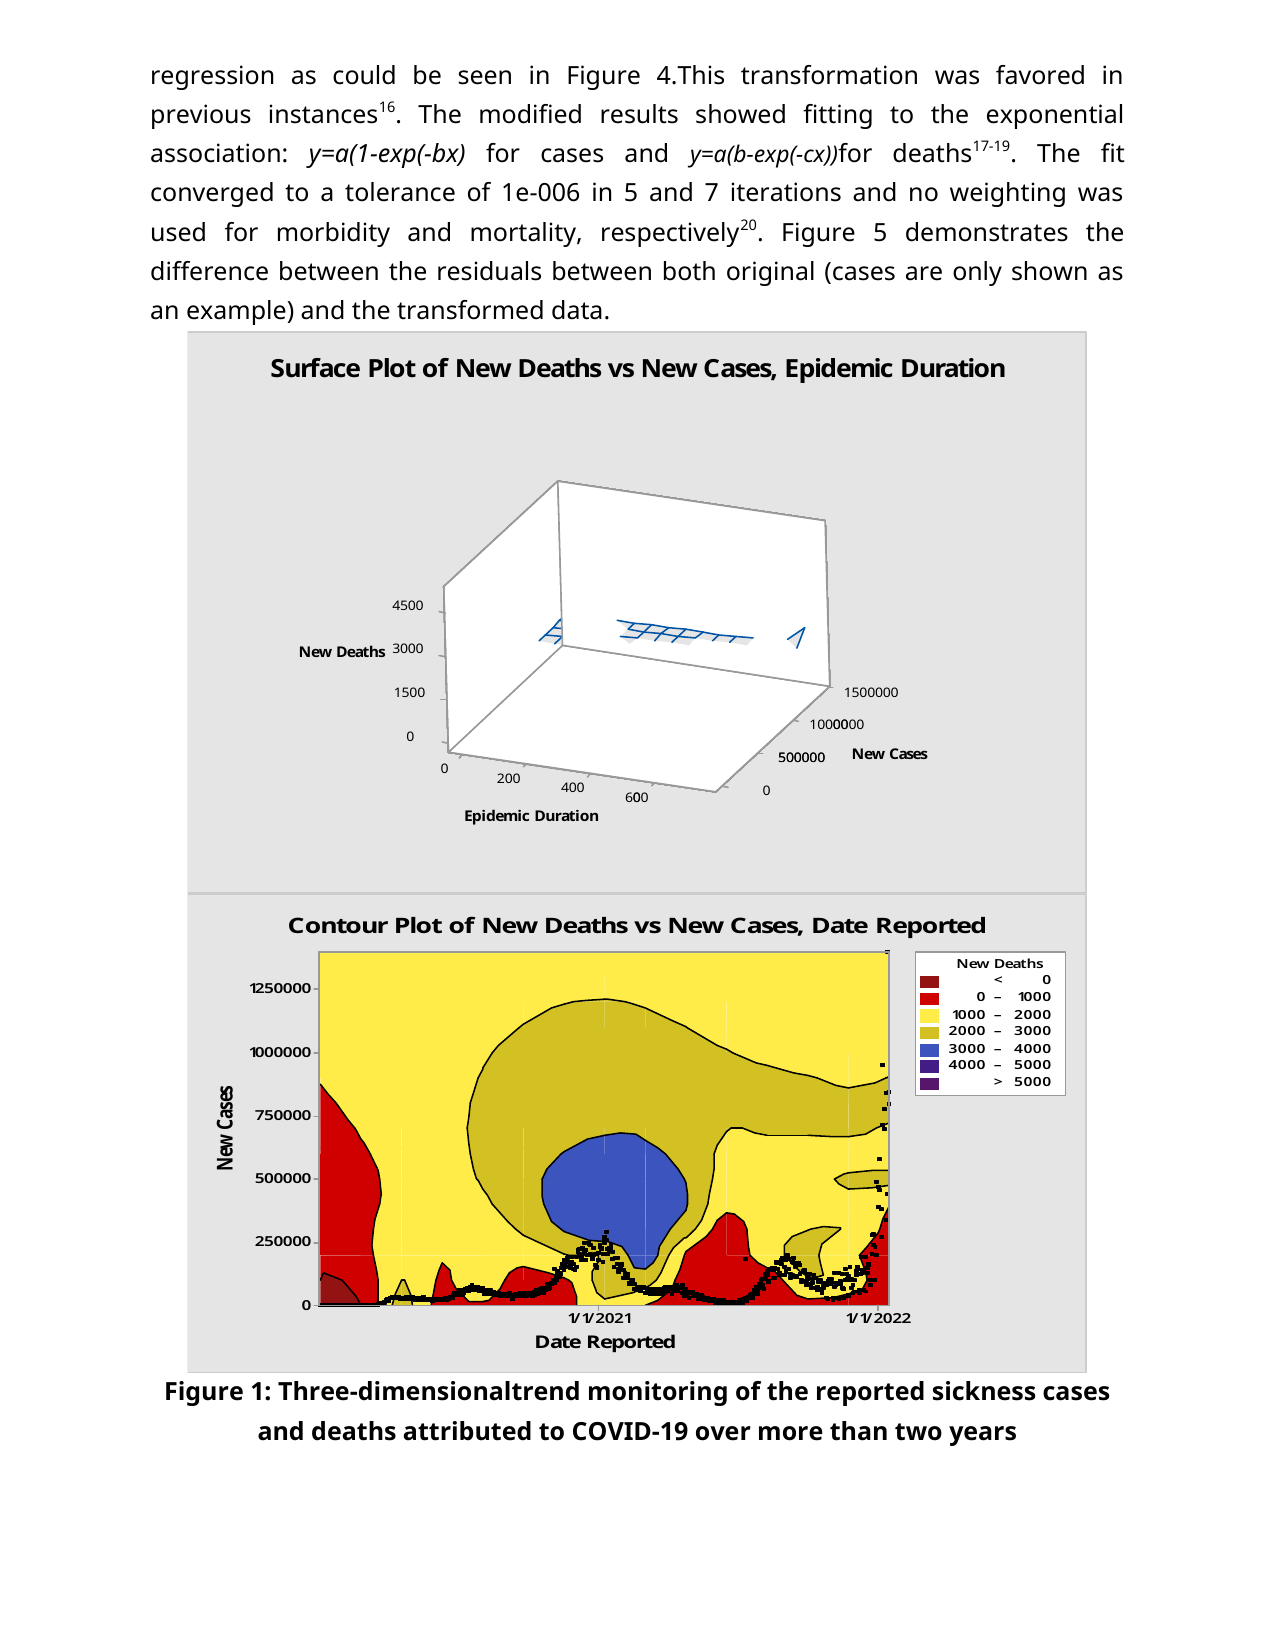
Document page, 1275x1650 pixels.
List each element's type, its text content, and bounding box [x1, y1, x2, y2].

text Figure 1: Three-dimensionaltrend monitoring of the reported sickness cases and deaths attributed to COVID-19 over more than two years [150, 1374, 1125, 1447]
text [150, 58, 1125, 327]
